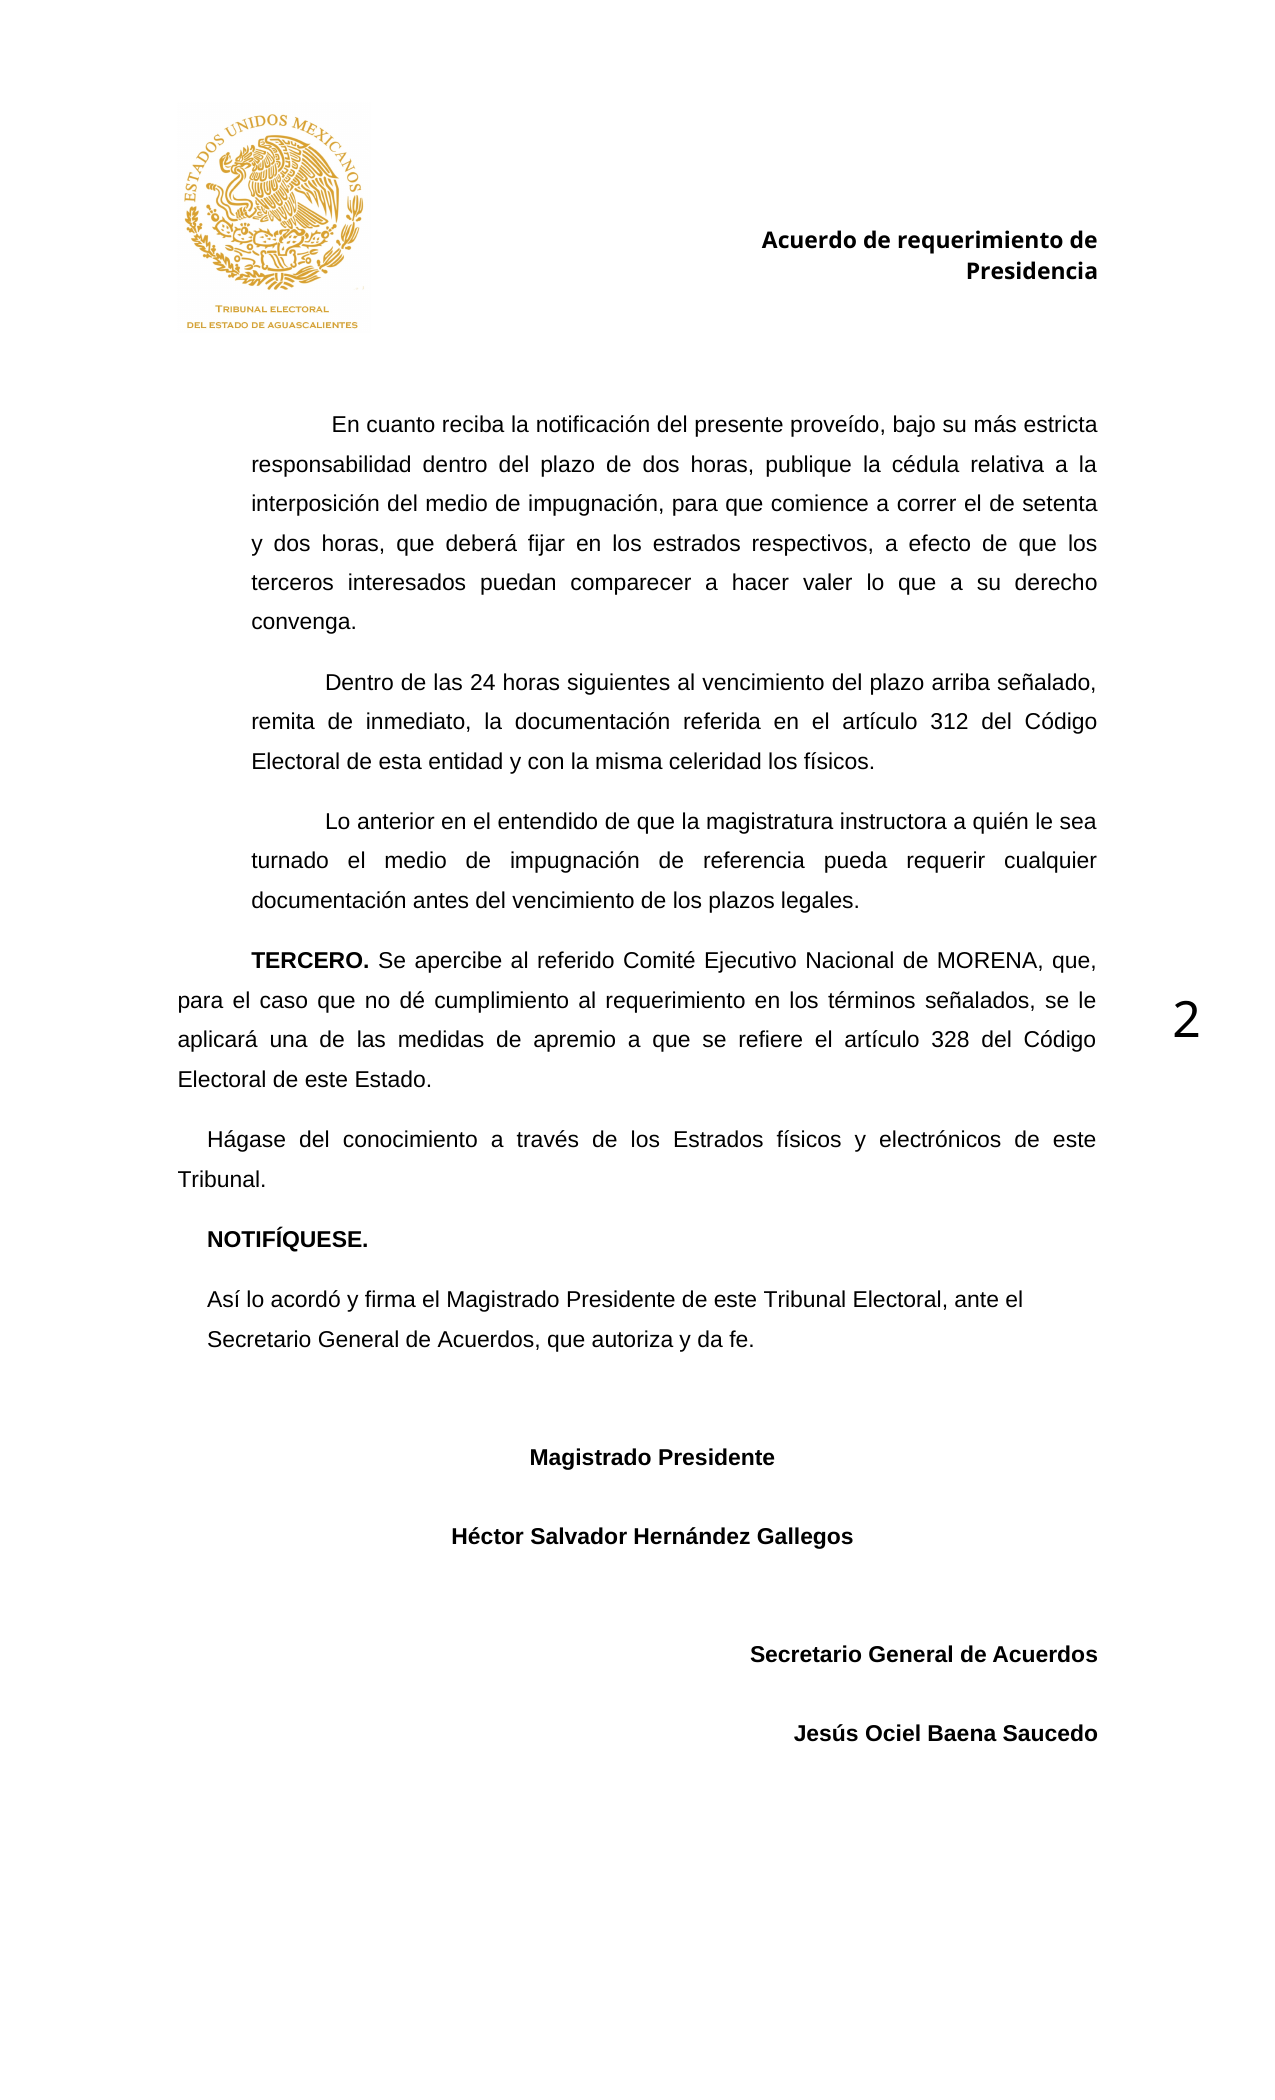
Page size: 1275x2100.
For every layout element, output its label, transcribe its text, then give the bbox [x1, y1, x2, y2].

text Magistrado Presidente [207, 1444, 1098, 1470]
text TERCERO. Se apercibe al referido Comité Ejecutivo Nacional de MORENA, que, para el caso que no dé cumplimiento al requerimiento en los términos señalados, se le aplicará una de las medidas de apremio a que se refiere el artículo 328 del Código Electoral de este Estado. [177, 947, 1098, 1092]
text Lo anterior en el entendido de que la magistratura instructora a quién le sea turnado el medio de impugnación de referencia pueda requerir cualquier documentación antes del vencimiento de los plazos legales. [251, 808, 1098, 913]
text Así lo acordó y firma el Magistrado Presidente de este Tribunal Electoral, ante el Secretario General de Acuerdos, que autoriza y da fe. [207, 1286, 1098, 1352]
text Secretario General de Acuerdos [207, 1641, 1098, 1668]
text Dentro de las 24 horas siguientes al vencimiento del plazo arriba señalado, remita de inmediato, la documentación referida en el artículo 312 del Código Electoral de esta entidad y con la misma celeridad los físicos. [251, 669, 1098, 774]
text NOTIFÍQUESE. [177, 1226, 1098, 1252]
text Hágase del conocimiento a través de los Estrados físicos y electrónicos de este Tribunal. [177, 1126, 1098, 1192]
text Héctor Salvador Hernández Gallegos [207, 1523, 1098, 1549]
picture [177, 102, 371, 333]
text Jesús Ociel Baena Saucedo [207, 1720, 1098, 1747]
text En cuanto reciba la notificación del presente proveído, bajo su más estricta responsabilidad dentro del plazo de dos horas, publique la cédula relativa a la interposición del medio de impugnación, para que comience a correr el de setenta y dos horas, que deberá fijar en los estrados respectivos, a efecto de que los terceros interesados puedan comparecer a hacer valer lo que a su derecho convenga. [251, 411, 1098, 635]
